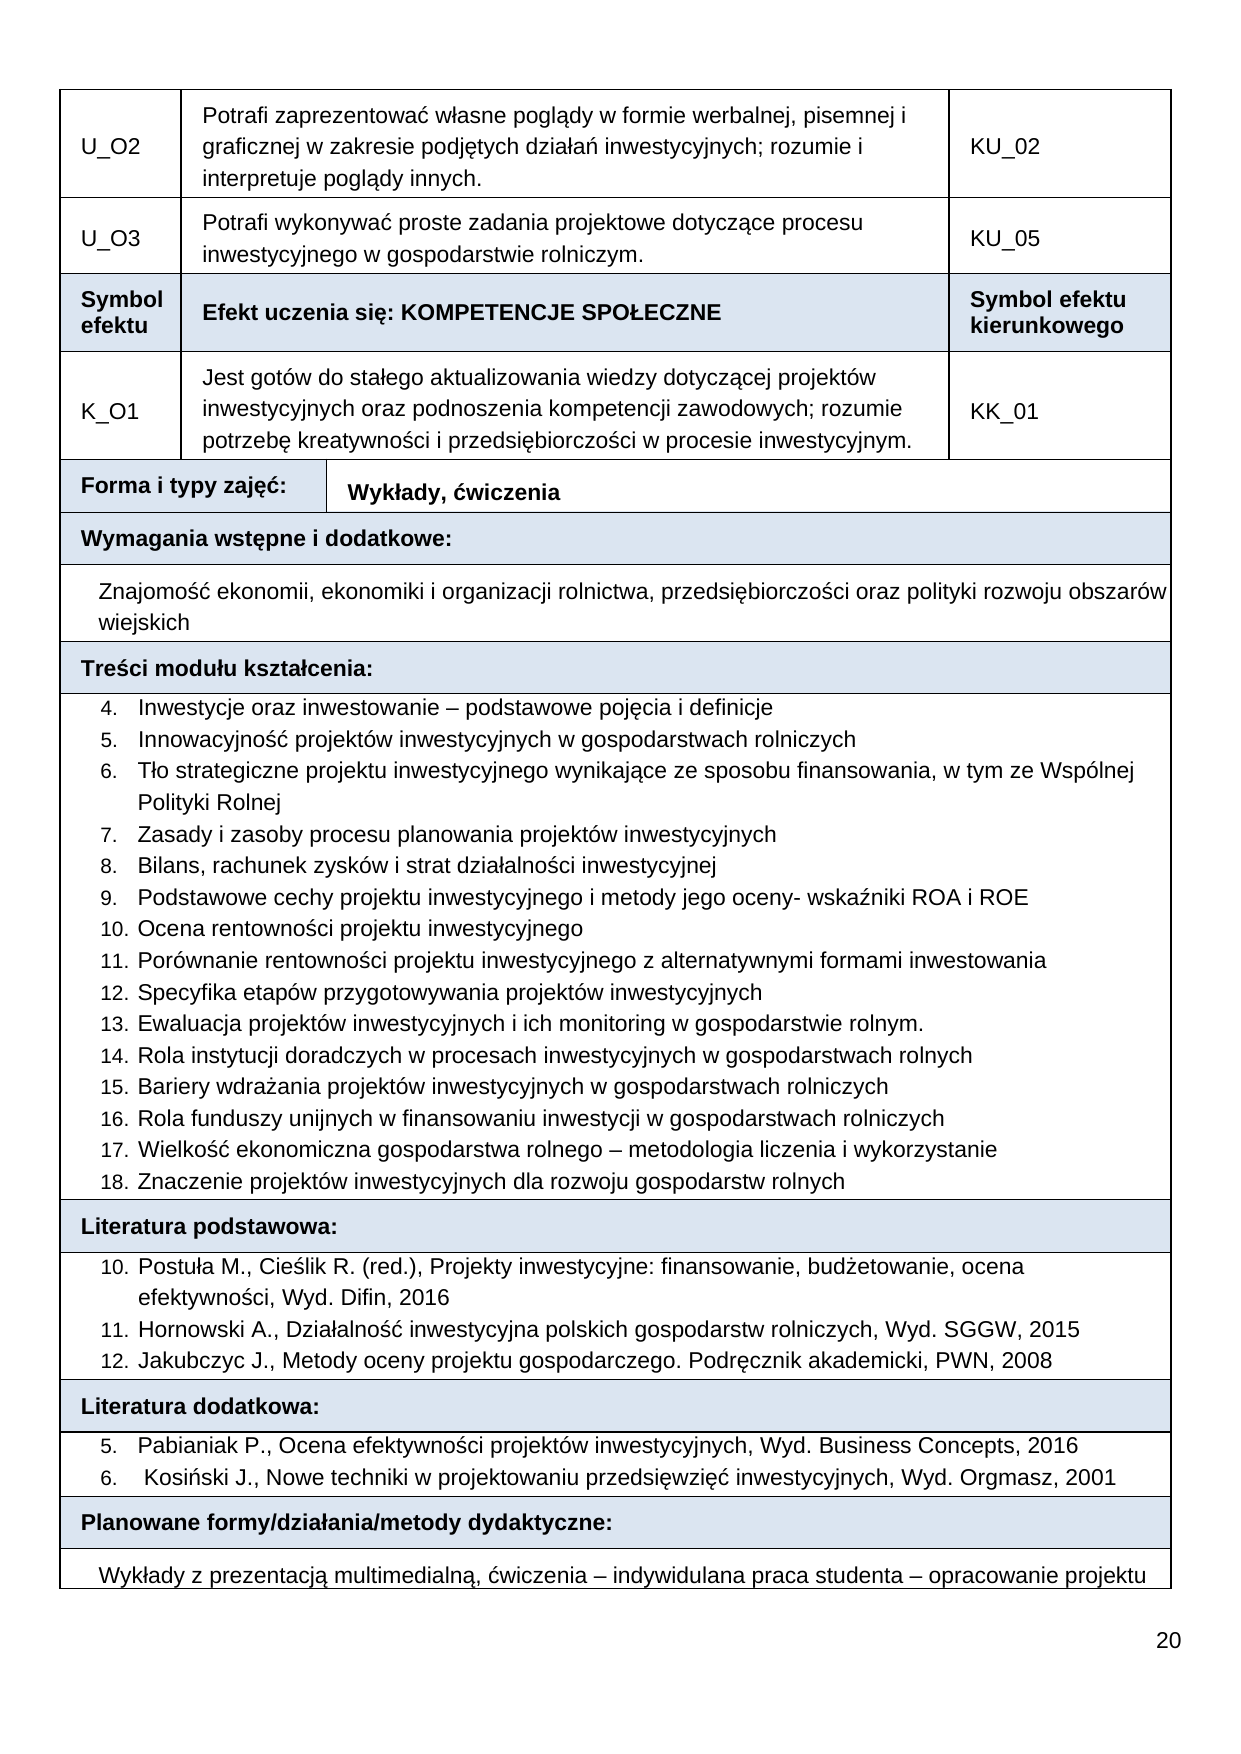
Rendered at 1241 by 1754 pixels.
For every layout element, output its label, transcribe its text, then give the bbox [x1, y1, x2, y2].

table_cell U_O3 [61, 198, 180, 272]
table_cell KU_02 [950, 90, 1170, 196]
table_cell Potrafi zaprezentować własne poglądy w formie werbalnej, pisemnej i graficznej w zakresie podjętych działań inwestycyjnych; rozumie i interpretuje poglądy innych. [182, 90, 948, 196]
table_cell Literatura podstawowa: [61, 1200, 1170, 1252]
table_cell Symbol efektu [61, 274, 180, 351]
table_cell KU_05 [950, 198, 1170, 272]
table_cell Jest gotów do stałego aktualizowania wiedzy dotyczącej projektów inwestycyjnych oraz podnoszenia kompetencji zawodowych; rozumie potrzebę kreatywności i przedsiębiorczości w procesie inwestycyjnym. [182, 352, 948, 458]
table_cell Znajomość ekonomii, ekonomiki i organizacji rolnictwa, przedsiębiorczości oraz polityki rozwoju obszarów wiejskich [61, 565, 1170, 641]
table_cell Potrafi wykonywać proste zadania projektowe dotyczące procesu inwestycyjnego w gospodarstwie rolniczym. [182, 198, 948, 272]
table_cell Inwestycje oraz inwestowanie – podstawowe pojęcia i definicje Innowacyjność projektów inwestycyjnych w gospodarstwach rolniczych Tło strategiczne projektu inwestycyjnego wynikające ze sposobu finansowania, w tym ze Wspólnej Polityki Rolnej Zasady i zasoby procesu planowania projektów inwestycyjnych Bilans, rachunek zysków i strat działalności inwestycyjnej Podstawowe cechy projektu inwestycyjnego i metody jego oceny- wskaźniki ROA i ROE Ocena rentowności projektu inwestycyjnego Porównanie rentowności projektu inwestycyjnego z alternatywnymi formami inwestowania Specyfika etapów przygotowywania projektów inwestycyjnych Ewaluacja projektów inwestycyjnych i ich monitoring w gospodarstwie rolnym. Rola instytucji doradczych w procesach inwestycyjnych w gospodarstwach rolnych Bariery wdrażania projektów inwestycyjnych w gospodarstwach rolniczych Rola funduszy unijnych w finansowaniu inwestycji w gospodarstwach rolniczych Wielkość ekonomiczna gospodarstwa rolnego – metodologia liczenia i wykorzystanie Znaczenie projektów inwestycyjnych dla rozwoju gospodarstw rolnych [61, 694, 1170, 1199]
table_cell Efekt uczenia się: KOMPETENCJE SPOŁECZNE [182, 274, 948, 351]
table_cell U_O2 [61, 90, 180, 196]
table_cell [61, 1549, 1170, 1588]
table_cell Pabianiak P., Ocena efektywności projektów inwestycyjnych, Wyd. Business Concepts, 2016 Kosiński J., Nowe techniki w projektowaniu przedsięwzięć inwestycyjnych, Wyd. Orgmasz, 2001 [61, 1433, 1170, 1496]
table_cell Literatura dodatkowa: [61, 1380, 1170, 1431]
table_cell Forma i typy zajęć: [61, 460, 326, 511]
table_cell Symbol efektu kierunkowego [950, 274, 1170, 351]
table_cell KK_01 [950, 352, 1170, 458]
table_cell Treści modułu kształcenia: [61, 642, 1170, 693]
table_cell Planowane formy/działania/metody dydaktyczne: [61, 1497, 1170, 1548]
table_cell Wymagania wstępne i dodatkowe: [61, 513, 1170, 564]
table_cell Postuła M., Cieślik R. (red.), Projekty inwestycyjne: finansowanie, budżetowanie, ocena efektywności, Wyd. Difin, 2016 Hornowski A., Działalność inwestycyjna polskich gospodarstw rolniczych, Wyd. SGGW, 2015 Jakubczyc J., Metody oceny projektu gospodarczego. Podręcznik akademicki, PWN, 2008 [61, 1253, 1170, 1379]
table_cell Wykłady, ćwiczenia [327, 460, 1170, 511]
table_cell K_O1 [61, 352, 180, 458]
